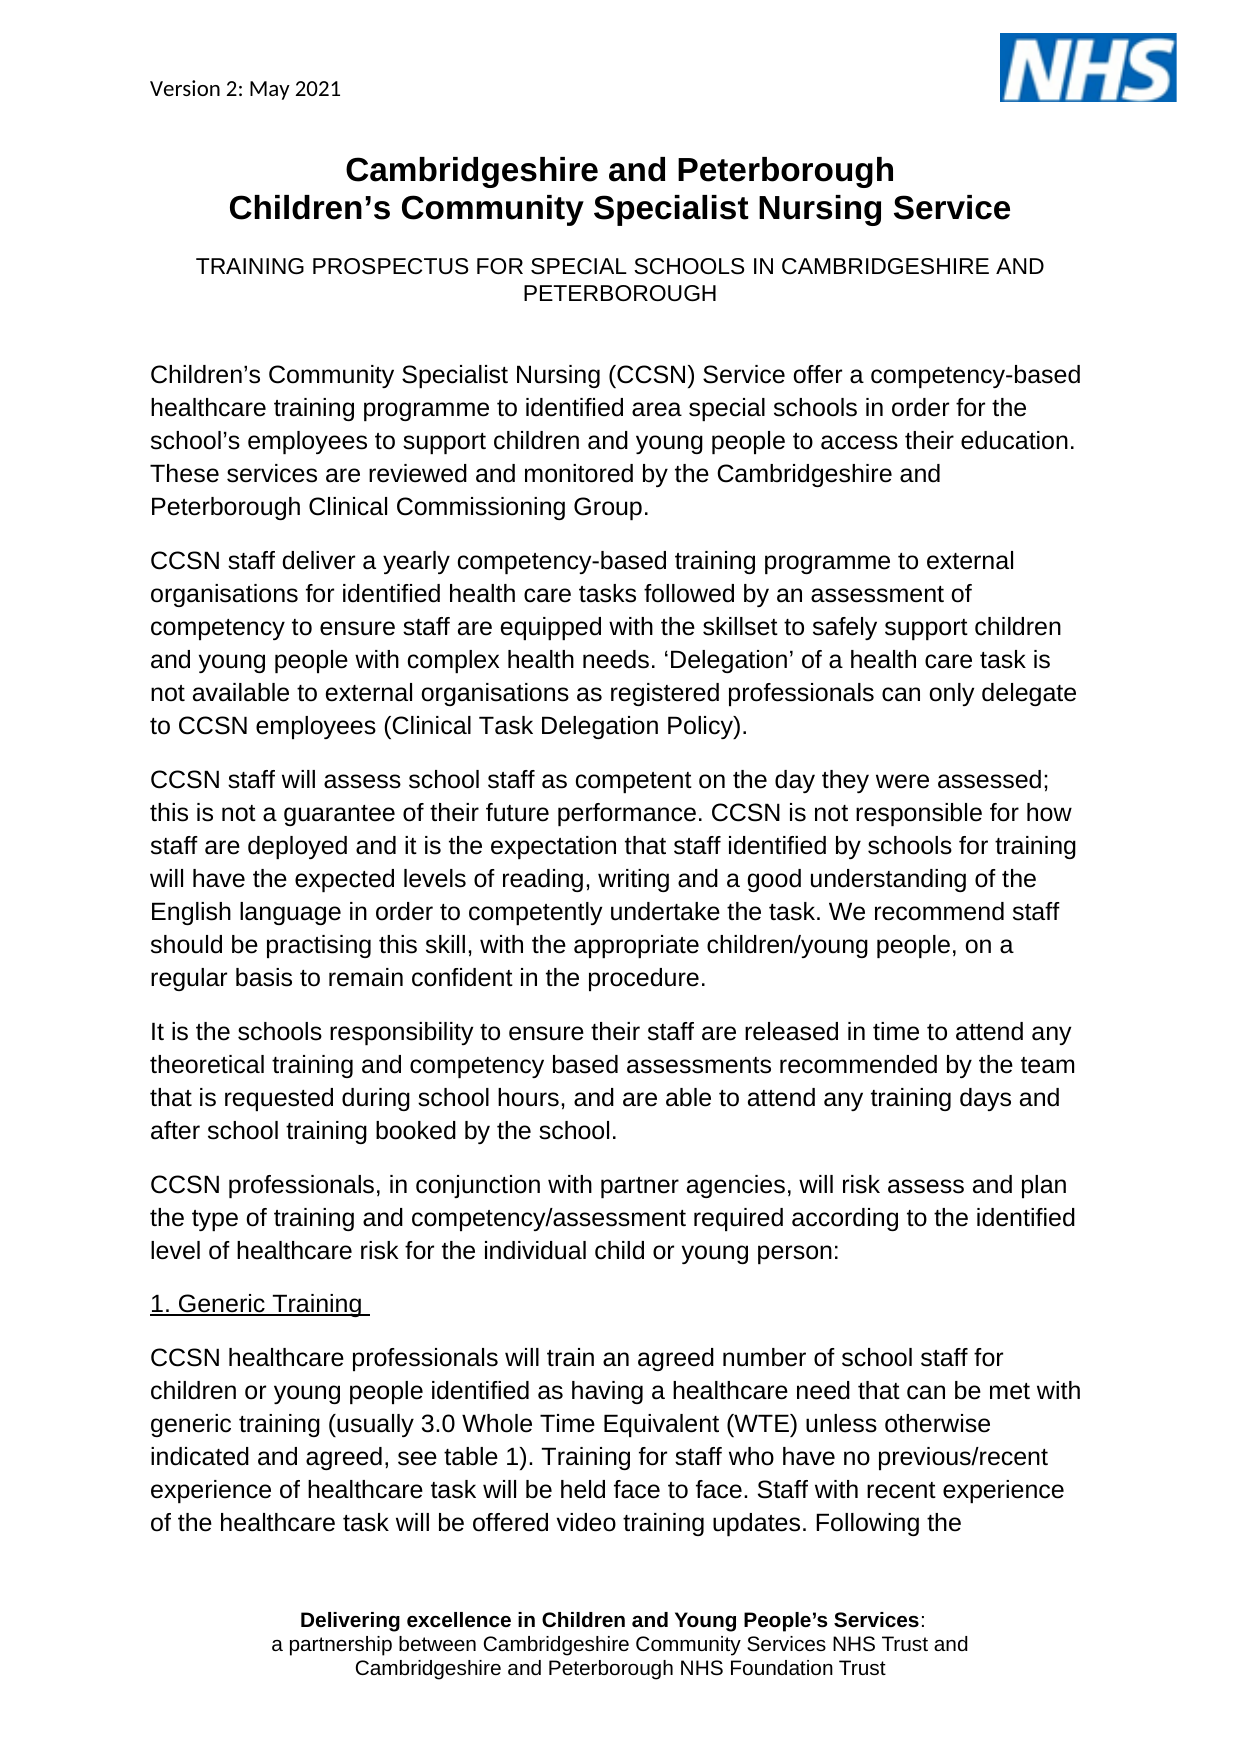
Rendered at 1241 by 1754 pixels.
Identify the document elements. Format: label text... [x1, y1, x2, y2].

text CCSN staff deliver a yearly competency-based training programme to external organisations for identified health care tasks followed by an assessment of competency to ensure staff are equipped with the skillset to safely support children and young people with complex health needs. ‘Delegation’ of a health care task is not available to external organisations as registered professionals can only delegate to CCSN employees (Clinical Task Delegation Policy). [150, 546, 1090, 739]
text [150, 1343, 1090, 1537]
text Children’s Community Specialist Nursing Service [150, 188, 1090, 227]
text Cambridgeshire and Peterborough [150, 150, 1090, 188]
text 1. Generic Training [150, 1289, 1090, 1318]
text Children’s Community Specialist Nursing (CCSN) Service offer a competency-based healthcare training programme to identified area special schools in order for the school’s employees to support children and young people to access their education. These services are reviewed and monitored by the Cambridgeshire and Peterborough Clinical Commissioning Group. [150, 360, 1090, 521]
text It is the schools responsibility to ensure their staff are released in time to attend any theoretical training and competency based assessments recommended by the team that is requested during school hours, and are able to attend any training days and after school training booked by the school. [150, 1017, 1090, 1144]
text CCSN staff will assess school staff as competent on the day they were assessed; this is not a guarantee of their future performance. CCSN is not responsible for how staff are deployed and it is the expectation that staff identified by schools for training will have the expected levels of reading, writing and a good understanding of the English language in order to competently undertake the task. We recommend staff should be practising this skill, with the appropriate children/young people, on a regular basis to remain confident in the procedure. [150, 765, 1090, 992]
text CCSN professionals, in conjunction with partner agencies, will risk assess and plan the type of training and competency/assessment required according to the identified level of healthcare risk for the individual child or young person: [150, 1169, 1090, 1264]
text TRAINING PROSPECTUS FOR SPECIAL SCHOOLS in Cambridgeshire and Peterborough [150, 253, 1090, 306]
